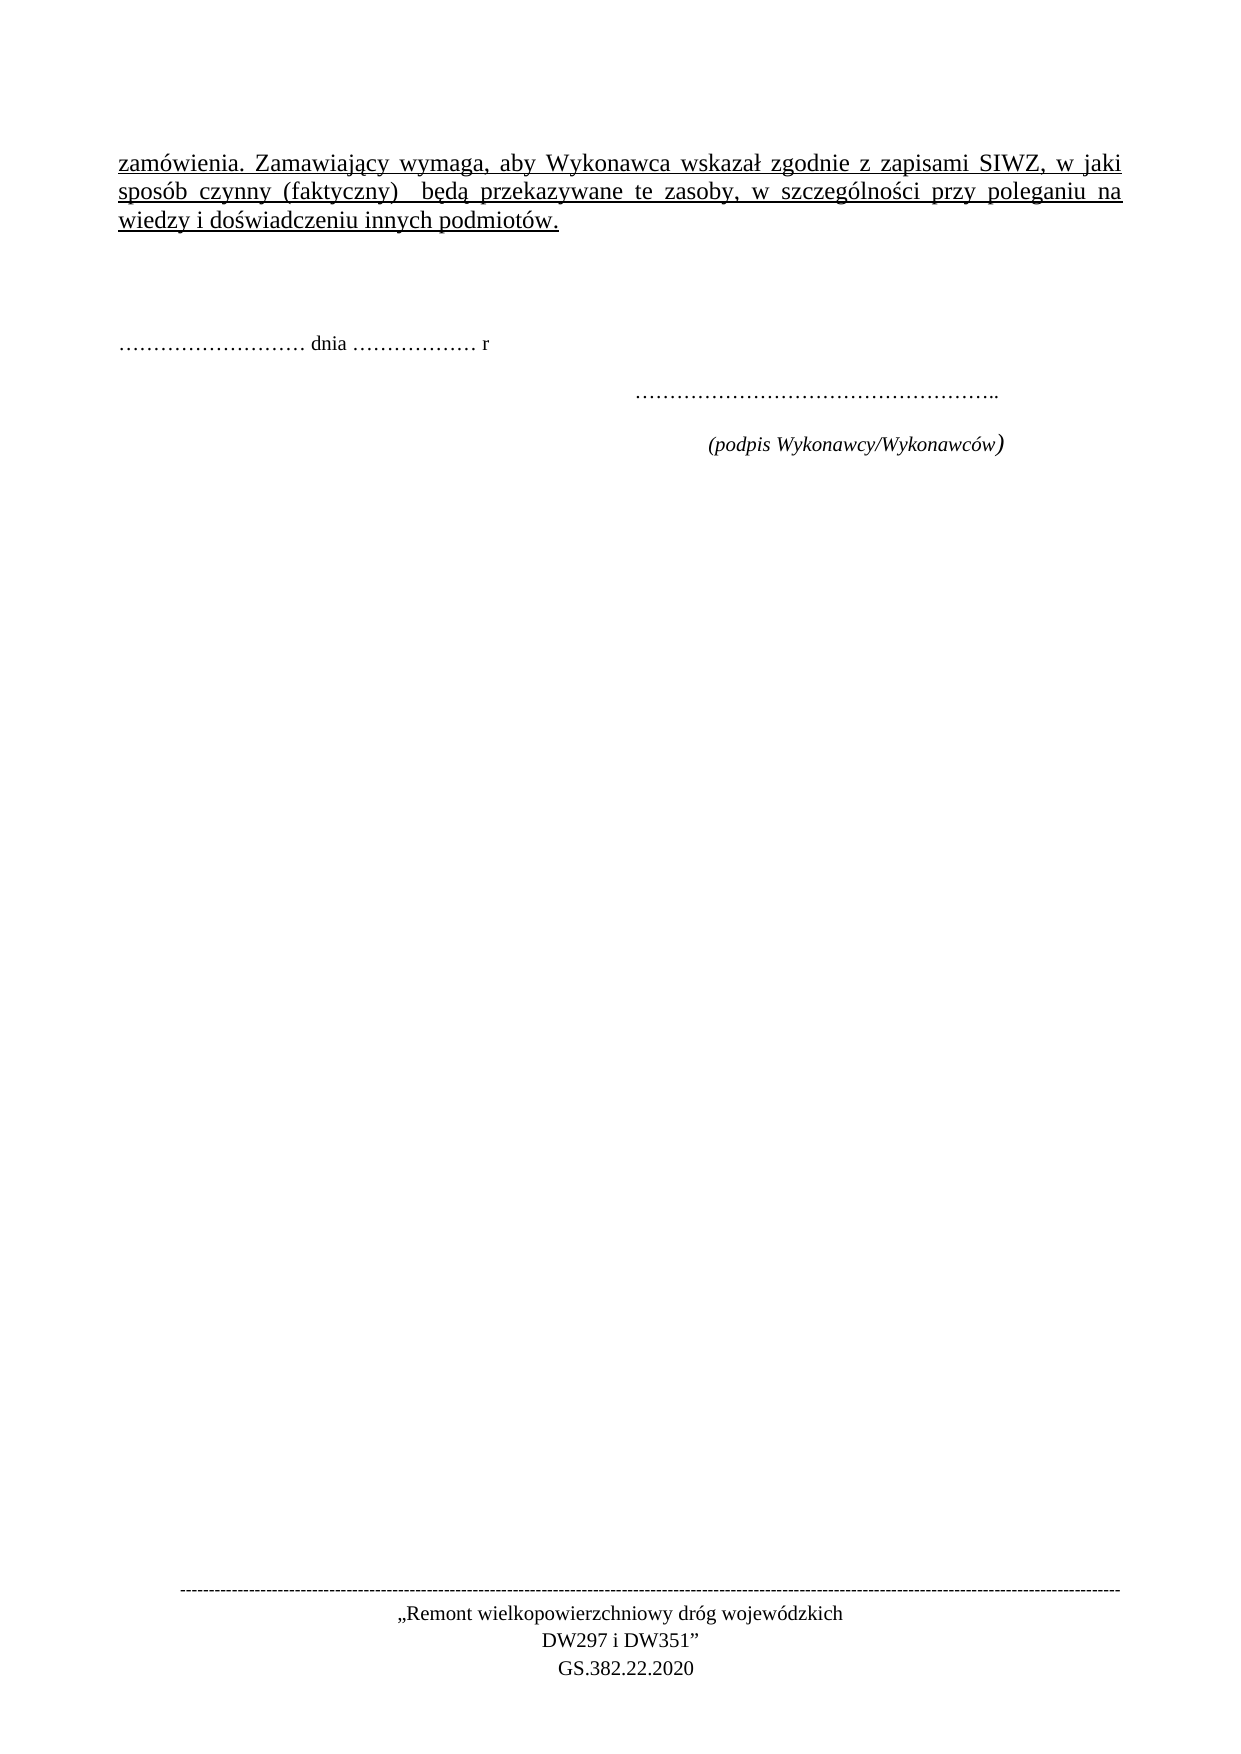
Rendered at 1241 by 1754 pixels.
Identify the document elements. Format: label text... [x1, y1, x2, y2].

text …………………………………………….. [561, 379, 1122, 403]
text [118, 148, 1122, 173]
text ……………………… dnia ……………… r [118, 331, 1122, 355]
text (podpis Wykonawcy/Wykonawców) [634, 428, 1122, 456]
